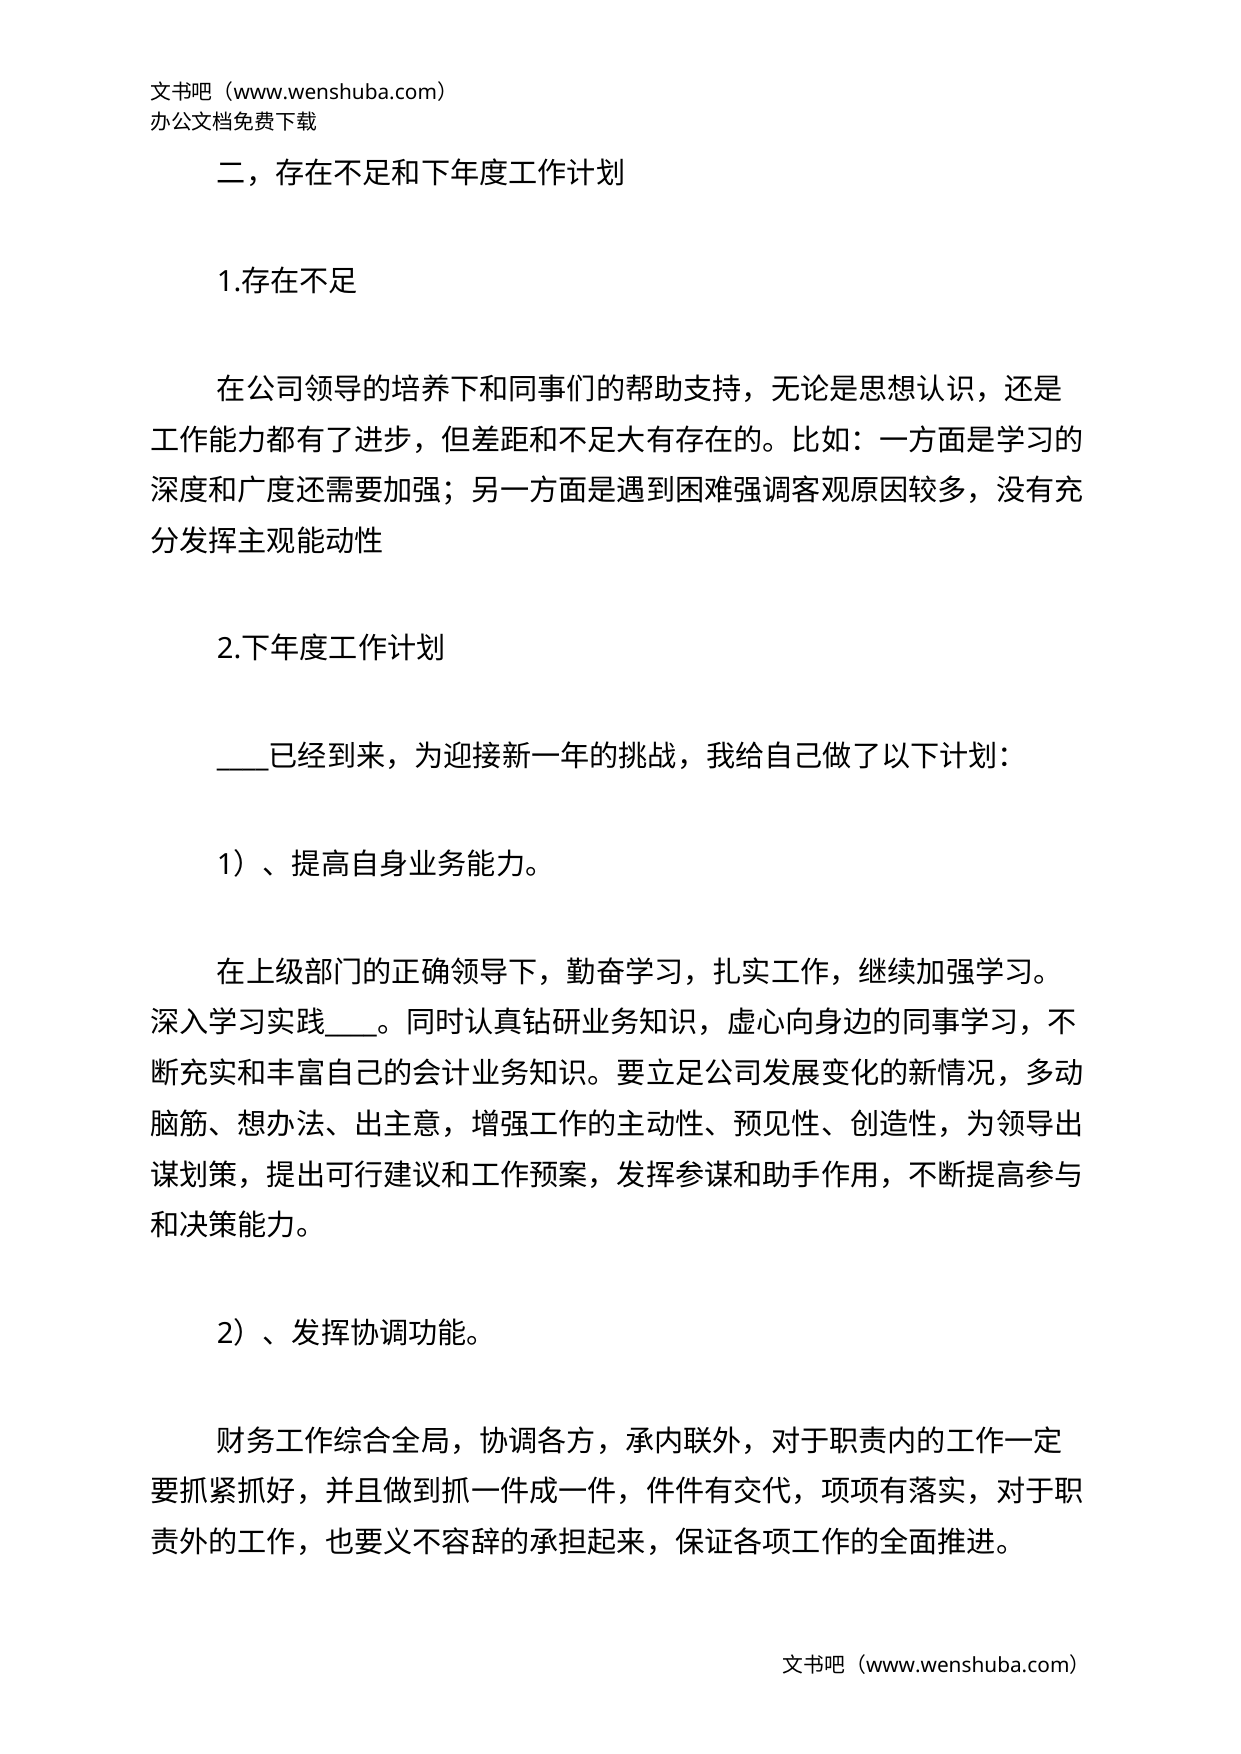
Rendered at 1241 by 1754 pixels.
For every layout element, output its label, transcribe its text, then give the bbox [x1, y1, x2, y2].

text 在公司领导的培养下和同事们的帮助支持，无论是思想认识，还是工作能力都有了进步，但差距和不足大有存在的。比如：一方面是学习的深度和广度还需要加强；另一方面是遇到困难强调客观原因较多，没有充分发挥主观能动性 [150, 365, 1090, 560]
text 财务工作综合全局，协调各方，承内联外，对于职责内的工作一定要抓紧抓好，并且做到抓一件成一件，件件有交代，项项有落实，对于职责外的工作，也要义不容辞的承担起来，保证各项工作的全面推进。 [150, 1417, 1090, 1561]
text 在上级部门的正确领导下，勤奋学习，扎实工作，继续加强学习。深入学习实践____。同时认真钻研业务知识，虚心向身边的同事学习，不断充实和丰富自己的会计业务知识。要立足公司发展变化的新情况，多动脑筋、想办法、出主意，增强工作的主动性、预见性、创造性，为领导出谋划策，提出可行建议和工作预案，发挥参谋和助手作用，不断提高参与和决策能力。 [150, 948, 1090, 1244]
text 2）、发挥协调功能。 [150, 1309, 1090, 1352]
text 二，存在不足和下年度工作计划 [150, 150, 1090, 192]
text 1.存在不足 [150, 258, 1090, 300]
text 1）、提高自身业务能力。 [150, 841, 1090, 883]
text 2.下年度工作计划 [150, 625, 1090, 667]
text ____已经到来，为迎接新一年的挑战，我给自己做了以下计划： [150, 733, 1090, 775]
